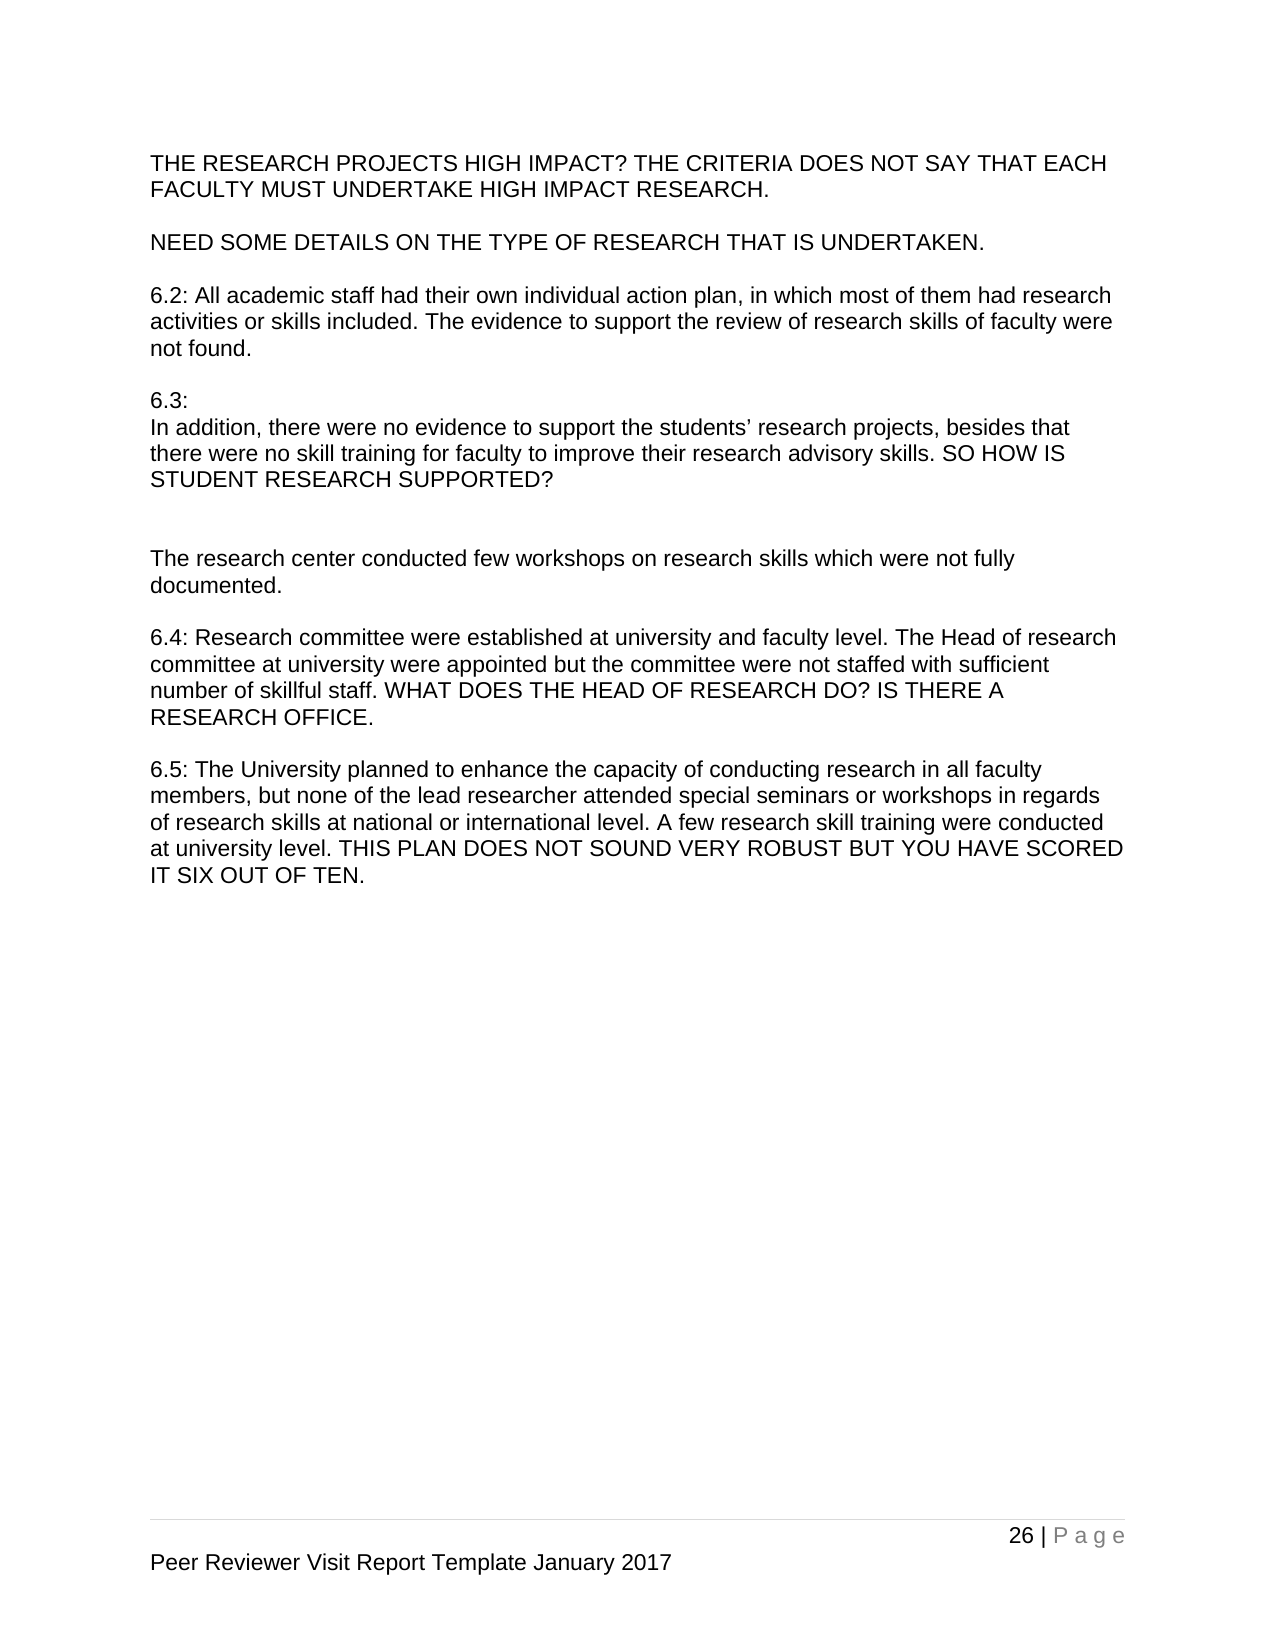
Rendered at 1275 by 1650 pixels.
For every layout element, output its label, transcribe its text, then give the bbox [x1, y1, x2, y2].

text 6.2: All academic staff had their own individual action plan, in which most of them had research activities or skills included. The evidence to support the review of research skills of faculty were not found. [150, 282, 1125, 361]
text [150, 150, 1125, 203]
text The research center conducted few workshops on research skills which were not fully documented. [150, 545, 1125, 598]
text 6.4: Research committee were established at university and faculty level. The Head of research committee at university were appointed but the committee were not staffed with sufficient number of skillful staff. WHAT DOES THE HEAD OF RESEARCH DO? IS THERE A RESEARCH OFFICE. [150, 624, 1125, 730]
text 6.3: [150, 387, 1125, 413]
text In addition, there were no evidence to support the students’ research projects, besides that there were no skill training for faculty to improve their research advisory skills. SO HOW IS STUDENT RESEARCH SUPPORTED? [150, 413, 1125, 493]
text NEED SOME DETAILS ON THE TYPE OF RESEARCH THAT IS UNDERTAKEN. [150, 229, 1125, 255]
text 6.5: The University planned to enhance the capacity of conducting research in all faculty members, but none of the lead researcher attended special seminars or workshops in regards of research skills at national or international level. A few research skill training were conducted at university level. THIS PLAN DOES NOT SOUND VERY ROBUST BUT YOU HAVE SCORED IT SIX OUT OF TEN. [150, 756, 1125, 888]
